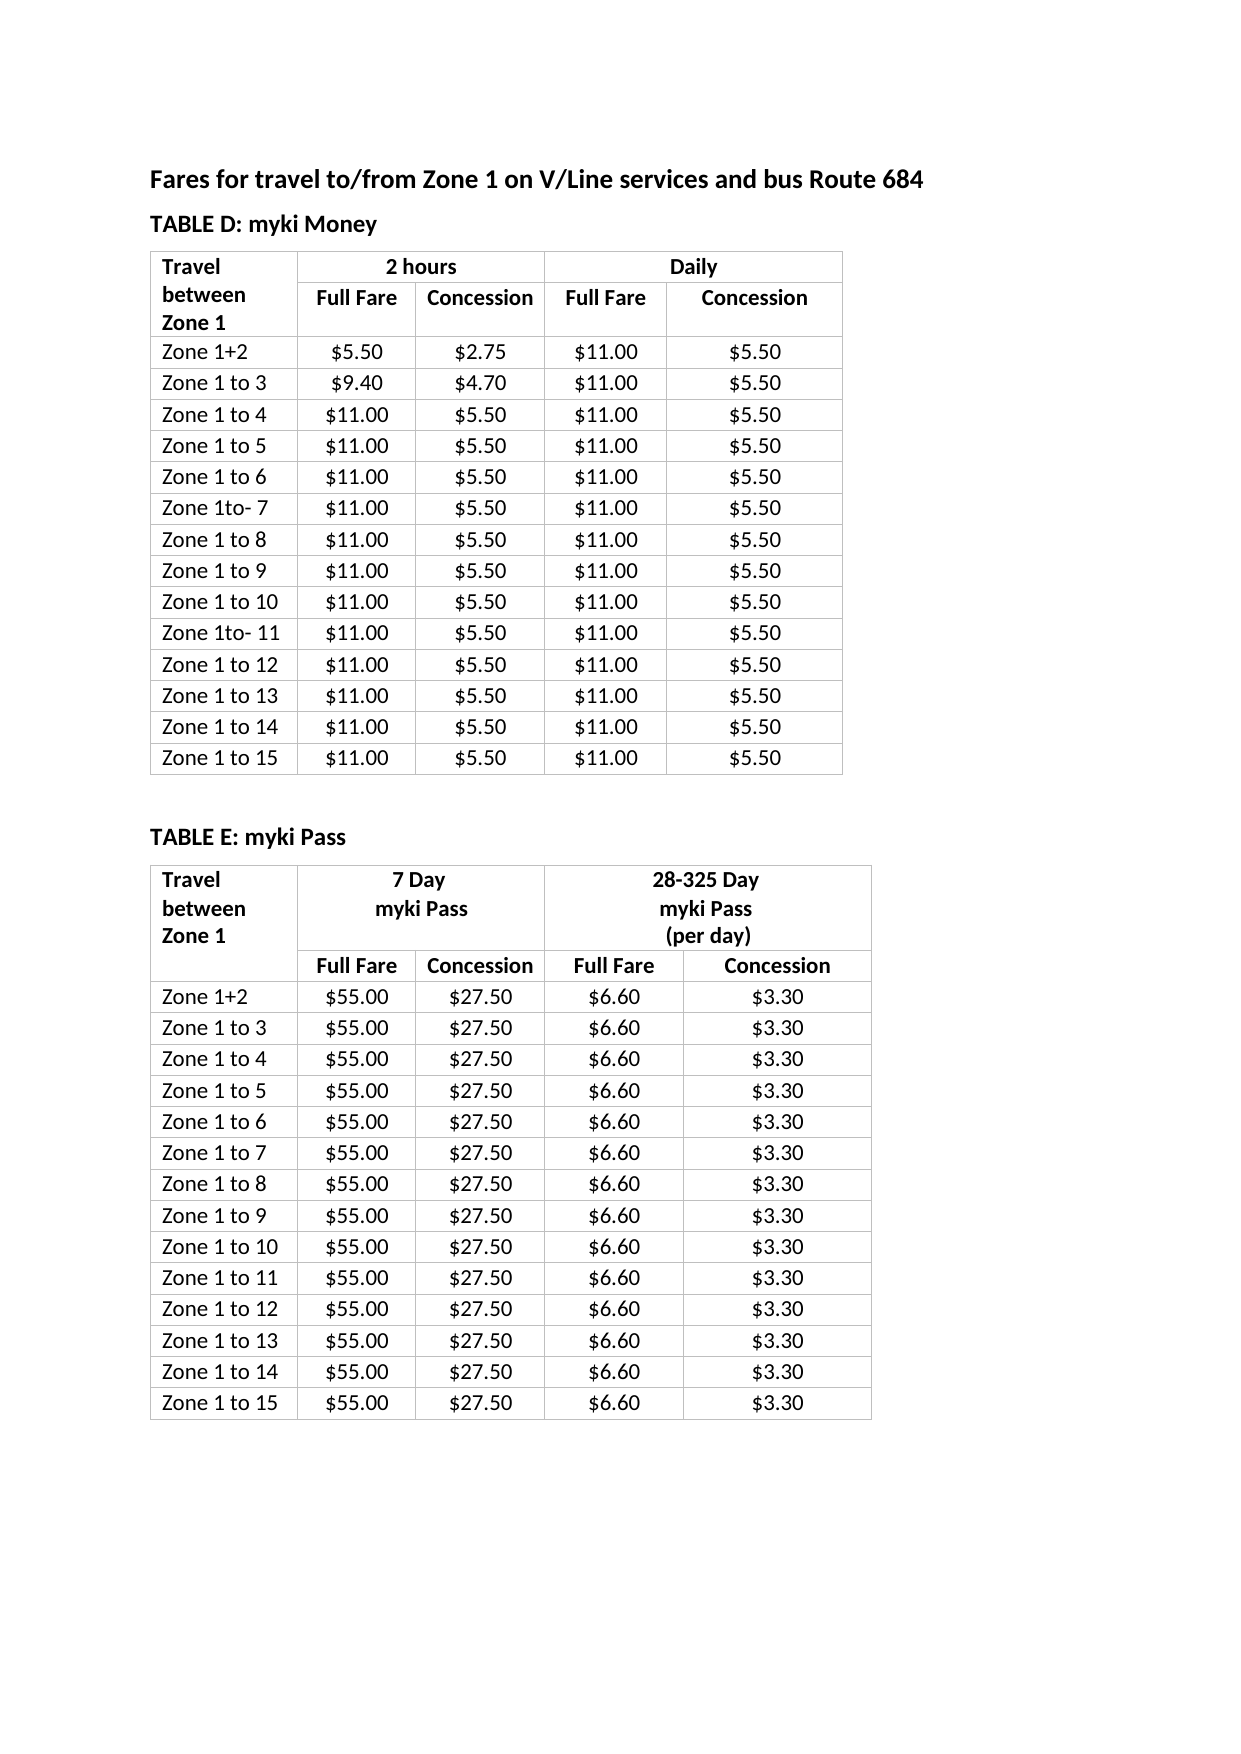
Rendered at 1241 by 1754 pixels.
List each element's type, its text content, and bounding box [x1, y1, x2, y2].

table_cell $6.60 [545, 1201, 683, 1231]
table_cell $55.00 [298, 1138, 415, 1168]
table_cell $27.50 [416, 1013, 544, 1043]
table_cell $55.00 [298, 1232, 415, 1262]
table_cell $6.60 [545, 1013, 683, 1043]
table_cell $6.60 [545, 1045, 683, 1075]
table_cell $5.50 [416, 744, 544, 774]
table_cell $6.60 [545, 1232, 683, 1262]
table_cell $11.00 [545, 369, 666, 399]
table_cell $55.00 [298, 1357, 415, 1387]
table_cell $9.40 [298, 369, 415, 399]
table_cell Zone 1 to 5 [151, 1076, 297, 1106]
table_cell Zone 1 to 12 [151, 650, 297, 680]
table_cell Zone 1 to 7 [151, 1138, 297, 1168]
table_cell $11.00 [298, 556, 415, 586]
table_cell $5.50 [667, 337, 842, 367]
table_cell Zone 1 to 4 [151, 400, 297, 430]
table_cell $11.00 [545, 556, 666, 586]
table_cell Zone 1to- 7 [151, 494, 297, 524]
table_cell $11.00 [545, 681, 666, 711]
table_cell $11.00 [545, 462, 666, 492]
table_cell $5.50 [667, 619, 842, 649]
table_cell $6.60 [545, 982, 683, 1012]
table_cell $5.50 [667, 681, 842, 711]
table_cell $6.60 [545, 1388, 683, 1418]
table_cell $6.60 [545, 1107, 683, 1137]
table_header Travel between Zone 1 [151, 866, 297, 981]
table_cell $3.30 [684, 1263, 871, 1293]
table_cell $5.50 [416, 462, 544, 492]
table_cell $3.30 [684, 1076, 871, 1106]
table_cell $11.00 [298, 525, 415, 555]
table_cell $11.00 [298, 431, 415, 461]
table_cell Zone 1 to 3 [151, 369, 297, 399]
table_cell $5.50 [667, 744, 842, 774]
table_cell Full Fare [298, 283, 415, 336]
table_cell Zone 1 to 8 [151, 525, 297, 555]
table_cell $5.50 [298, 337, 415, 367]
table_cell $11.00 [545, 744, 666, 774]
table_cell $5.50 [667, 556, 842, 586]
table_cell Zone 1to- 11 [151, 619, 297, 649]
table_cell $5.50 [416, 431, 544, 461]
table_cell Zone 1+2 [151, 982, 297, 1012]
table_cell $27.50 [416, 1326, 544, 1356]
table_header 2 hours [298, 252, 544, 282]
table_cell $5.50 [416, 681, 544, 711]
table_cell $27.50 [416, 1170, 544, 1200]
table_cell Concession [667, 283, 842, 336]
table_cell $3.30 [684, 1232, 871, 1262]
table_cell $5.50 [667, 587, 842, 617]
table_cell $27.50 [416, 1107, 544, 1137]
table_cell $6.60 [545, 1076, 683, 1106]
table_cell $11.00 [545, 712, 666, 742]
table_cell $3.30 [684, 1107, 871, 1137]
table_cell $2.75 [416, 337, 544, 367]
table_cell $6.60 [545, 1170, 683, 1200]
table_cell $27.50 [416, 1138, 544, 1168]
table_cell Full Fare [298, 951, 415, 981]
table_cell $55.00 [298, 1170, 415, 1200]
table_cell $5.50 [667, 494, 842, 524]
table_cell Full Fare [545, 283, 666, 336]
table_cell $11.00 [298, 712, 415, 742]
table_cell Zone 1 to 10 [151, 1232, 297, 1262]
table_cell $27.50 [416, 1076, 544, 1106]
table_cell Zone 1 to 5 [151, 431, 297, 461]
table_cell $3.30 [684, 1013, 871, 1043]
table_cell $11.00 [545, 619, 666, 649]
table_cell $55.00 [298, 982, 415, 1012]
table_cell $11.00 [545, 431, 666, 461]
table_cell $55.00 [298, 1201, 415, 1231]
table_cell $5.50 [667, 712, 842, 742]
table_cell $11.00 [298, 400, 415, 430]
table_cell $5.50 [416, 587, 544, 617]
table_cell Zone 1 to 3 [151, 1013, 297, 1043]
table_cell $11.00 [298, 681, 415, 711]
table_cell $3.30 [684, 1138, 871, 1168]
table_cell $27.50 [416, 1357, 544, 1387]
table_cell $6.60 [545, 1263, 683, 1293]
table_cell Zone 1 to 4 [151, 1045, 297, 1075]
table_cell Full Fare [545, 951, 683, 981]
table_cell $11.00 [545, 650, 666, 680]
table_cell $11.00 [545, 525, 666, 555]
table_cell Concession [684, 951, 871, 981]
table_cell Zone 1 to 11 [151, 1263, 297, 1293]
table_cell $3.30 [684, 982, 871, 1012]
table_cell $11.00 [298, 619, 415, 649]
table_cell $5.50 [416, 494, 544, 524]
table_cell $5.50 [416, 400, 544, 430]
subtitle TABLE D: myki Money [150, 208, 1090, 238]
table_cell $3.30 [684, 1170, 871, 1200]
table_cell $11.00 [298, 650, 415, 680]
table_cell $55.00 [298, 1013, 415, 1043]
table_cell $11.00 [298, 744, 415, 774]
table_cell Zone 1 to 6 [151, 462, 297, 492]
table_cell Concession [416, 951, 544, 981]
table_cell $6.60 [545, 1326, 683, 1356]
table_cell $6.60 [545, 1295, 683, 1325]
table_cell $27.50 [416, 1045, 544, 1075]
table_cell Zone 1 to 9 [151, 556, 297, 586]
table_cell $11.00 [545, 337, 666, 367]
table_cell $27.50 [416, 1388, 544, 1418]
table_cell $5.50 [416, 650, 544, 680]
table_cell $27.50 [416, 1263, 544, 1293]
table_cell $55.00 [298, 1045, 415, 1075]
table_cell Zone 1 to 12 [151, 1295, 297, 1325]
table_cell $27.50 [416, 1201, 544, 1231]
table_cell $6.60 [545, 1357, 683, 1387]
table_cell $5.50 [667, 431, 842, 461]
table_cell Zone 1 to 14 [151, 1357, 297, 1387]
table_cell $5.50 [667, 650, 842, 680]
table_cell Zone 1 to 6 [151, 1107, 297, 1137]
table_cell $11.00 [298, 462, 415, 492]
table_cell $3.30 [684, 1295, 871, 1325]
table_header 28-325 Day myki Pass (per day) [545, 866, 871, 950]
table_cell $55.00 [298, 1388, 415, 1418]
table_cell Zone 1 to 8 [151, 1170, 297, 1200]
table_cell $55.00 [298, 1076, 415, 1106]
table_cell $5.50 [667, 525, 842, 555]
subtitle TABLE E: myki Pass [150, 822, 1090, 852]
table_cell $5.50 [416, 525, 544, 555]
table_cell $6.60 [545, 1138, 683, 1168]
table_cell Zone 1 to 15 [151, 1388, 297, 1418]
table_cell $3.30 [684, 1201, 871, 1231]
table_header 7 Day myki Pass [298, 866, 544, 950]
table_cell $5.50 [667, 400, 842, 430]
table_header Travel between Zone 1 [151, 252, 297, 336]
table_cell $27.50 [416, 1232, 544, 1262]
subtitle Fares for travel to/from Zone 1 on V/Line services and bus Route 684 [150, 162, 1090, 196]
table_cell $5.50 [416, 712, 544, 742]
table_cell $27.50 [416, 1295, 544, 1325]
table_cell Zone 1 to 9 [151, 1201, 297, 1231]
table_cell $11.00 [545, 400, 666, 430]
table_header Daily [545, 252, 842, 282]
table_cell Zone 1 to 13 [151, 1326, 297, 1356]
table_cell $4.70 [416, 369, 544, 399]
table_cell $3.30 [684, 1357, 871, 1387]
table_cell $55.00 [298, 1107, 415, 1137]
table_cell Zone 1+2 [151, 337, 297, 367]
table_cell $3.30 [684, 1388, 871, 1418]
table_cell Concession [416, 283, 544, 336]
table_cell $3.30 [684, 1326, 871, 1356]
table_cell Zone 1 to 14 [151, 712, 297, 742]
table_cell $3.30 [684, 1045, 871, 1075]
table_cell Zone 1 to 13 [151, 681, 297, 711]
table_cell $27.50 [416, 982, 544, 1012]
table_cell Zone 1 to 15 [151, 744, 297, 774]
table_cell Zone 1 to 10 [151, 587, 297, 617]
table_cell $55.00 [298, 1295, 415, 1325]
table_cell $5.50 [667, 369, 842, 399]
table_cell $5.50 [416, 619, 544, 649]
table_cell $55.00 [298, 1326, 415, 1356]
table_cell $11.00 [298, 494, 415, 524]
table_cell $11.00 [298, 587, 415, 617]
table_cell $11.00 [545, 587, 666, 617]
table_cell $5.50 [416, 556, 544, 586]
table_cell $55.00 [298, 1263, 415, 1293]
table_cell $5.50 [667, 462, 842, 492]
table_cell $11.00 [545, 494, 666, 524]
